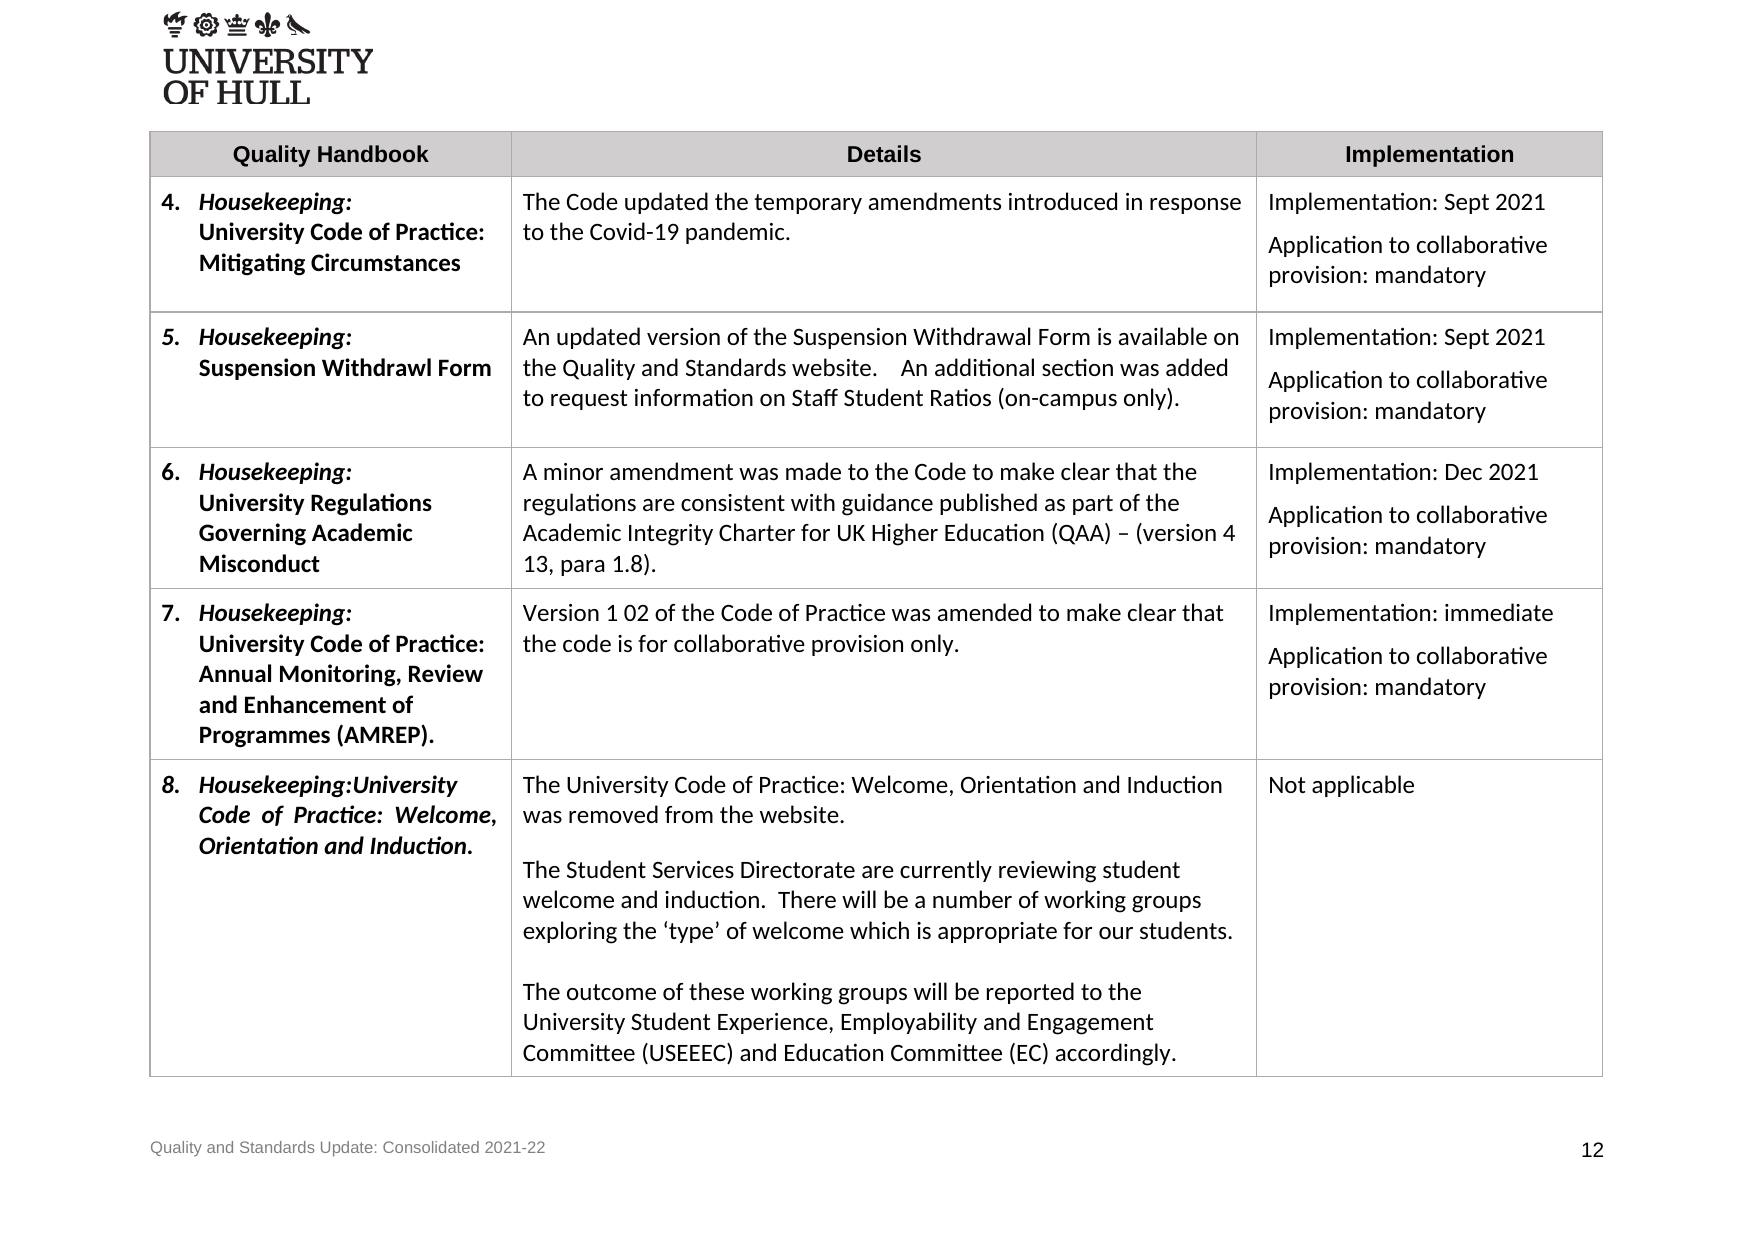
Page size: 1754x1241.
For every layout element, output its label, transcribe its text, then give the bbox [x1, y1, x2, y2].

table_cell Not applicable [1257, 760, 1602, 1076]
table_cell Housekeeping: University Code of Practice: Mitigating Circumstances [151, 177, 511, 311]
table_cell Housekeeping: University Regulations Governing Academic Misconduct [151, 448, 511, 587]
table_cell A minor amendment was made to the Code to make clear that the regulations are consistent with guidance published as part of the Academic Integrity Charter for UK Higher Education (QAA) – (version 4 13, para 1.8). [512, 448, 1256, 587]
table_cell Implementation: Sept 2021 Application to collaborative provision: mandatory [1257, 313, 1602, 447]
table_header Quality Handbook [151, 132, 511, 176]
table_cell Implementation: immediate Application to collaborative provision: mandatory [1257, 589, 1602, 759]
table_cell The University Code of Practice: Welcome, Orientation and Induction was removed from the website. The Student Services Directorate are currently reviewing student welcome and induction. There will be a number of working groups exploring the ‘type’ of welcome which is appropriate for our students. The outcome of these working groups will be reported to the University Student Experience, Employability and Engagement Committee (USEEEC) and Education Committee (EC) accordingly. [512, 760, 1256, 1076]
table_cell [1257, 177, 1602, 311]
table_cell Version 1 02 of the Code of Practice was amended to make clear that the code is for collaborative provision only. [512, 589, 1256, 759]
table_cell Implementation: Dec 2021 Application to collaborative provision: mandatory [1257, 448, 1602, 587]
table_cell An updated version of the Suspension Withdrawal Form is available on the Quality and Standards website. An additional section was added to request information on Staff Student Ratios (on-campus only). [512, 313, 1256, 447]
table_cell The Code updated the temporary amendments introduced in response to the Covid-19 pandemic. [512, 177, 1256, 311]
table_cell Housekeeping: Suspension Withdrawl Form [151, 313, 511, 447]
table_header Details [512, 132, 1256, 176]
table_header Implementation [1257, 132, 1602, 176]
table_cell Housekeeping: University Code of Practice: Annual Monitoring, Review and Enhancement of Programmes (AMREP). [151, 589, 511, 759]
table_cell Housekeeping:University Code of Practice: Welcome, Orientation and Induction. [151, 760, 511, 1076]
